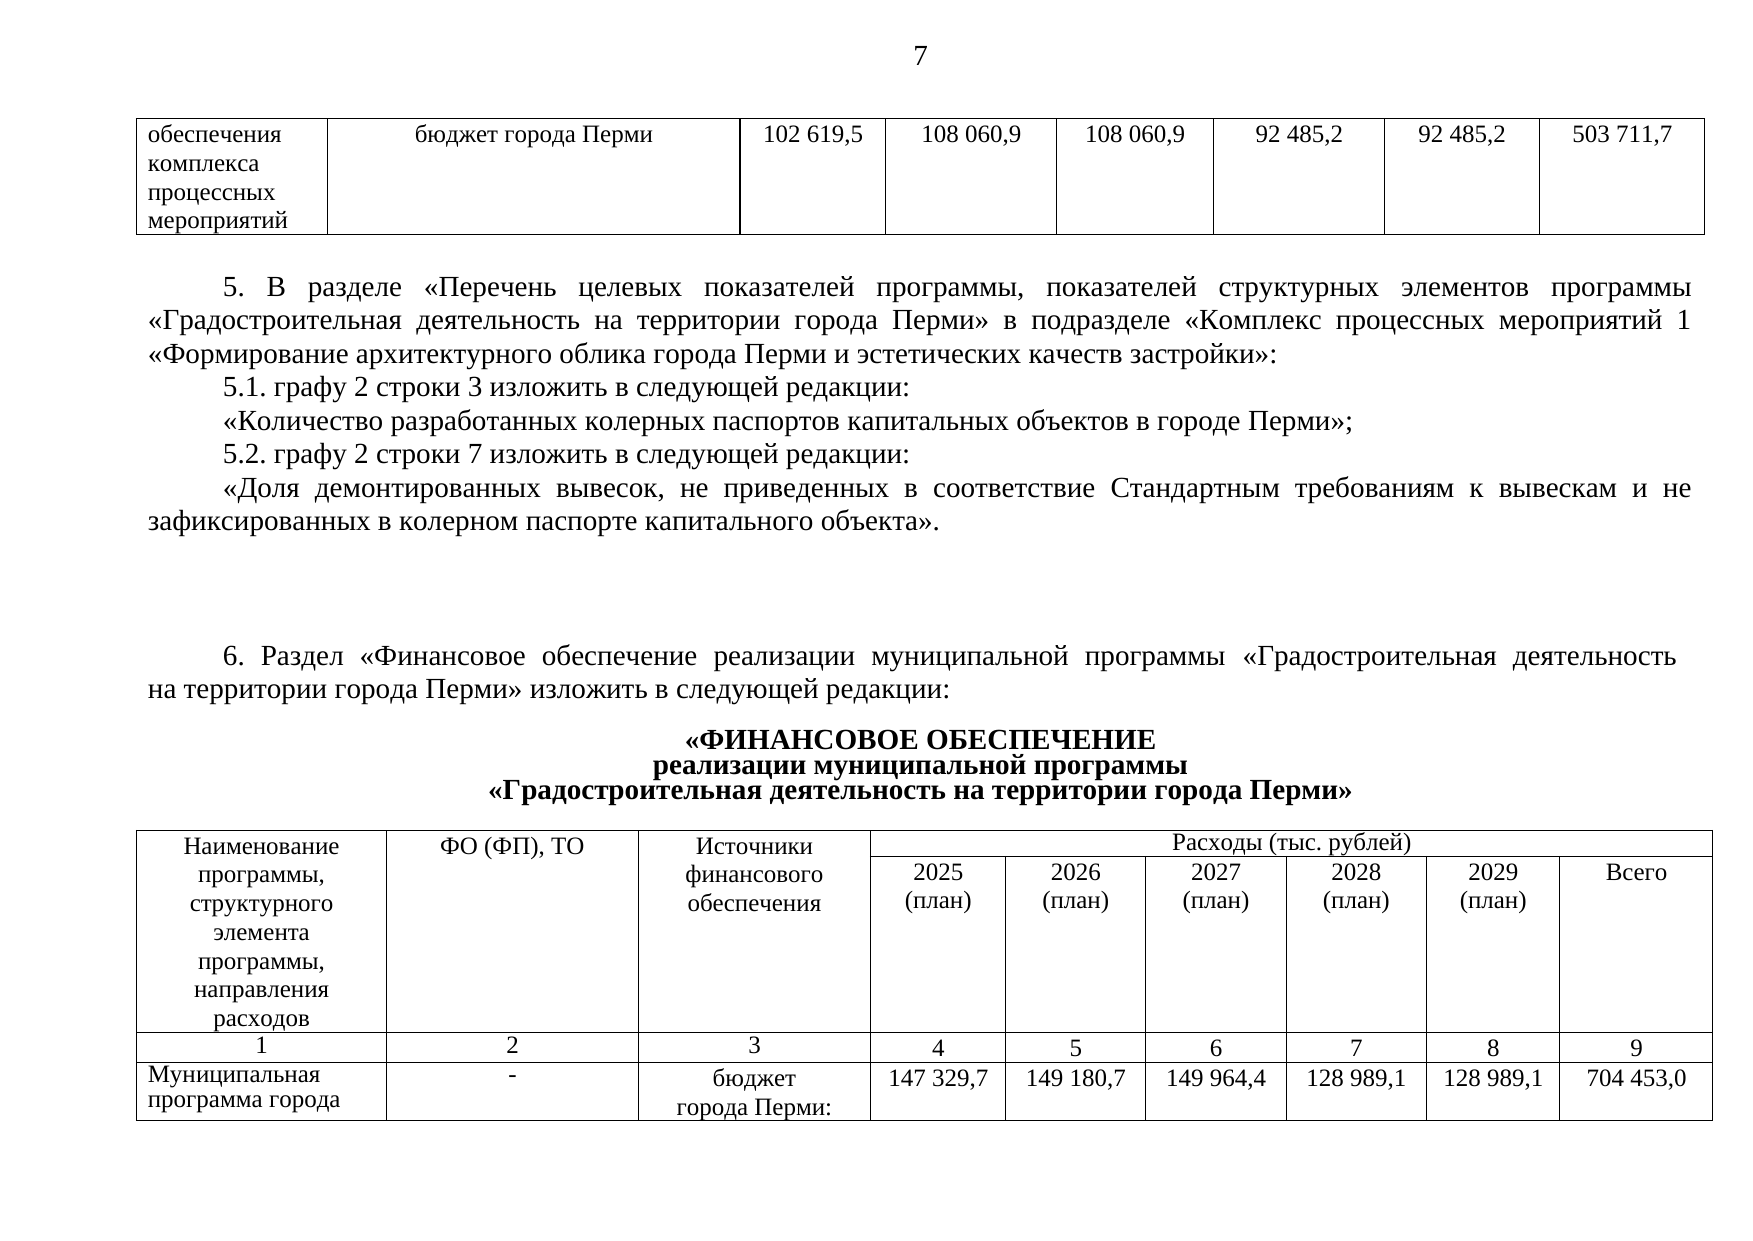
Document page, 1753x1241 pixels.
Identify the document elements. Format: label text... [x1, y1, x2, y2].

table_cell 128 989,1 [1427, 1063, 1559, 1120]
table_header Источники финансового обеспечения [639, 831, 870, 1032]
table_cell 92 485,2 [1214, 119, 1384, 234]
table_cell 2027 (план) [1146, 857, 1286, 1032]
text «Количество разработанных колерных паспортов капитальных объектов в городе Перми»; [148, 403, 1693, 436]
table_cell 2 [387, 1033, 638, 1062]
table_cell 7 [1287, 1033, 1426, 1062]
text «Доля демонтированных вывесок, не приведенных в соответствие Стандартным требованиям к вывескам и не зафиксированных в колерном паспорте капитального объекта». [148, 470, 1693, 537]
table_header Расходы (тыс. рублей) [871, 831, 1712, 856]
table_cell 4 [871, 1033, 1005, 1062]
table_cell 2026 (план) [1006, 857, 1145, 1032]
table_cell 2028 (план) [1287, 857, 1426, 1032]
table_cell 8 [1427, 1033, 1559, 1062]
table_cell - [387, 1063, 638, 1120]
table_cell Всего [1560, 857, 1712, 1032]
table_cell 3 [639, 1033, 870, 1062]
table_cell 108 060,9 [886, 119, 1056, 234]
table_cell 1 [137, 1033, 386, 1062]
table_cell 149 180,7 [1006, 1063, 1145, 1120]
table_cell 2025 (план) [871, 857, 1005, 1032]
table_cell 6 [1146, 1033, 1286, 1062]
table_cell 149 964,4 [1146, 1063, 1286, 1120]
table_cell 108 060,9 [1057, 119, 1213, 234]
text 6. Раздел «Финансовое обеспечение реализации муниципальной программы «Градостроительная деятельность на территории города Перми» изложить в следующей редакции: [148, 638, 1693, 705]
table_header ФО (ФП), ТО [387, 831, 638, 1032]
table_cell бюджет города Перми [328, 119, 739, 234]
table_cell 2029 (план) [1427, 857, 1559, 1032]
text 5.1. графу 2 строки 3 изложить в следующей редакции: [148, 369, 1693, 403]
table_cell 147 329,7 [871, 1063, 1005, 1120]
text «Градостроительная деятельность на территории города Перми» [148, 780, 1693, 805]
text 5. В разделе «Перечень целевых показателей программы, показателей структурных элементов программы «Градостроительная деятельность на территории города Перми» в подразделе «Комплекс процессных мероприятий 1 «Формирование архитектурного облика города Перми и эстетических качеств застройки»: [148, 269, 1693, 369]
table_header Наименование программы, структурного элемента программы, направления расходов [137, 831, 386, 1032]
table_cell 102 619,5 [741, 119, 885, 234]
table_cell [137, 1063, 386, 1120]
table_cell 5 [1006, 1033, 1145, 1062]
table_cell 704 453,0 [1560, 1063, 1712, 1120]
text реализации муниципальной программы [148, 755, 1693, 780]
text 5.2. графу 2 строки 7 изложить в следующей редакции: [148, 436, 1693, 470]
text «ФИНАНСОВОЕ ОБЕСПЕЧЕНИЕ [148, 730, 1693, 755]
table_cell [639, 1063, 870, 1120]
table_cell 9 [1560, 1033, 1712, 1062]
table_cell 503 711,7 [1540, 119, 1704, 234]
table_cell 92 485,2 [1385, 119, 1539, 234]
table_cell 128 989,1 [1287, 1063, 1426, 1120]
